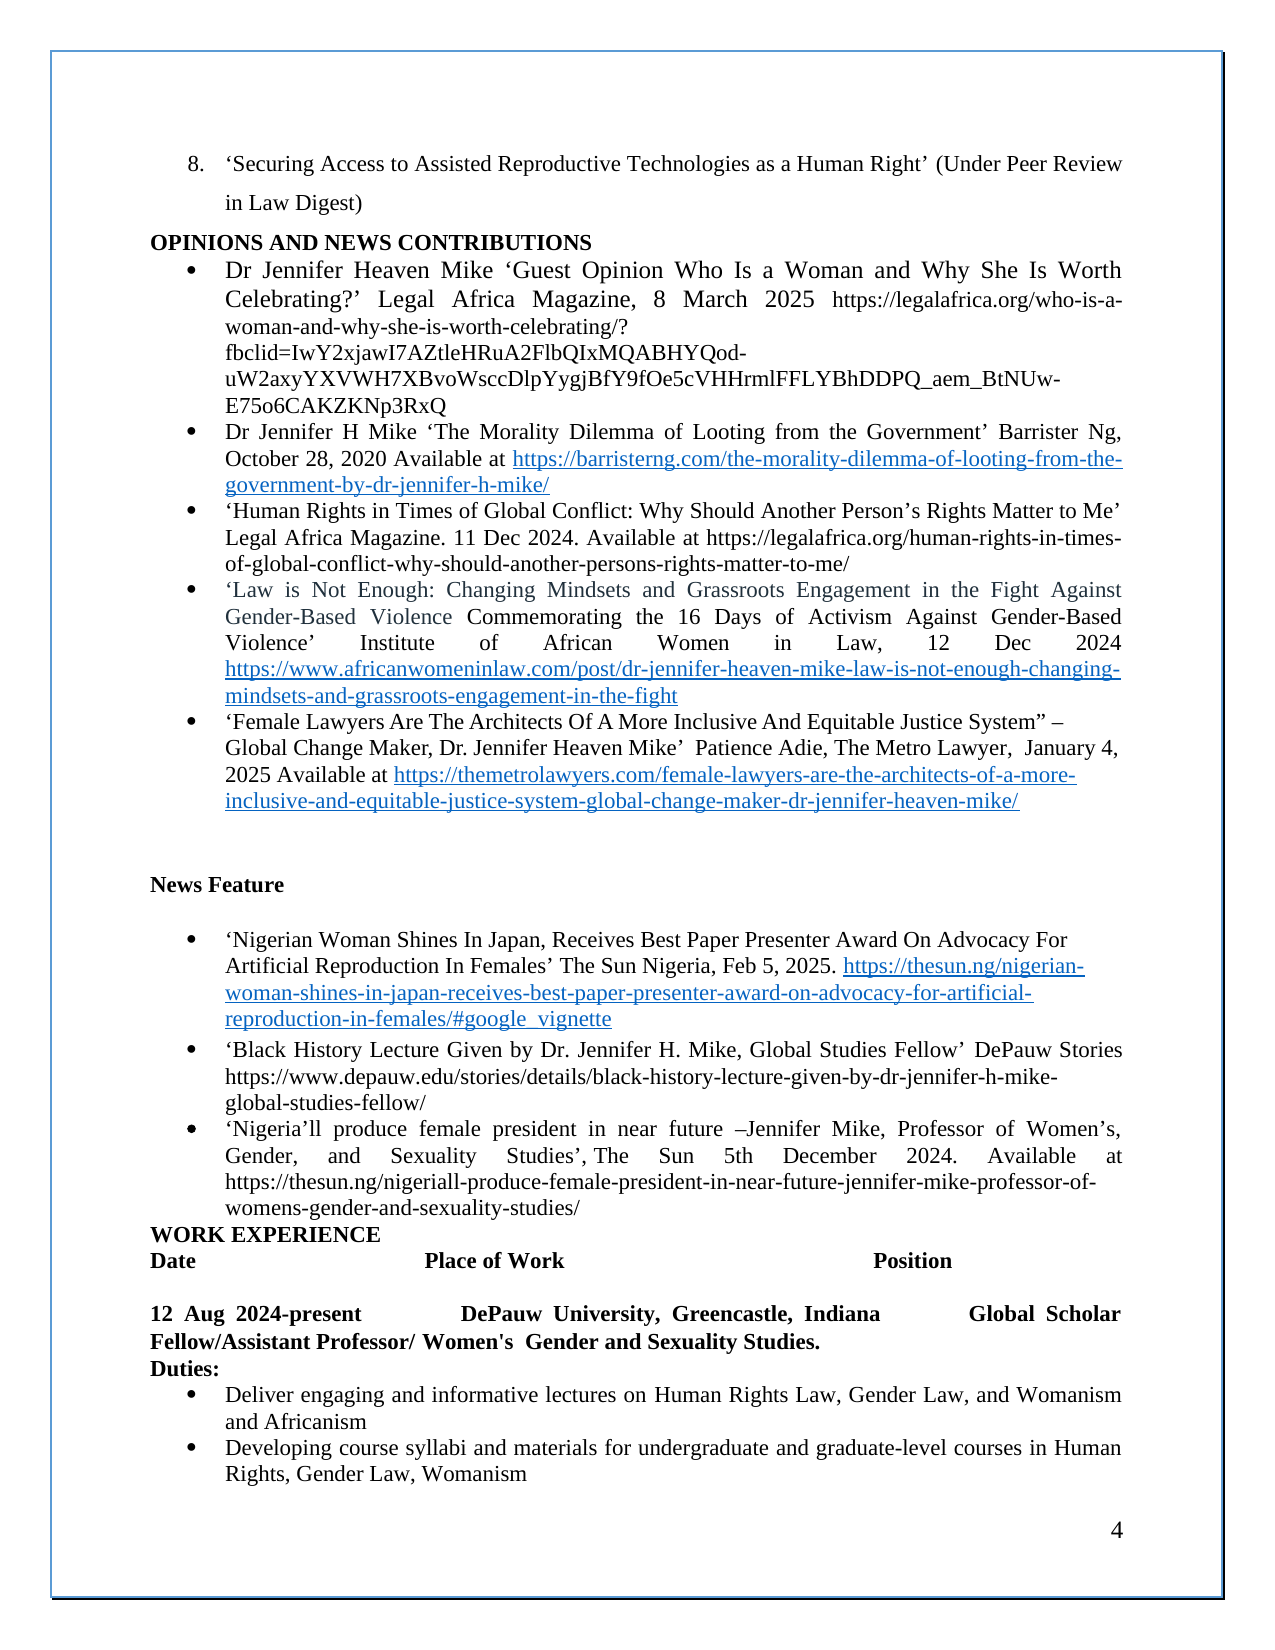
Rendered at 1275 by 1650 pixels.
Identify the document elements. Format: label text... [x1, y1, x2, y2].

text News Feature [150, 871, 1123, 897]
list Dr Jennifer H Mike ‘The Morality Dilemma of Looting from the Government’ Barrister Ng, October 28, 2020 Available at https://barristerng.com/the-morality-dilemma-of-looting-from-the-government-by-dr-jennifer-h-mike/ [187, 418, 1123, 497]
list Dr Jennifer Heaven Mike ‘Guest Opinion Who Is a Woman and Why She Is Worth Celebrating?’ Legal Africa Magazine, 8 March 2025 https://legalafrica.org/who-is-a-woman-and-why-she-is-worth-celebrating/?fbclid=IwY2xjawI7AZtleHRuA2FlbQIxMQABHYQod-uW2axyYXVWH7XBvoWsccDlpYygjBfY9fOe5cVHHrmlFFLYBhDDPQ_aem_BtNUw-E75o6CAKZKNp3RxQ [187, 255, 1123, 418]
text Duties: [150, 1355, 1123, 1381]
list ‘Law is Not Enough: Changing Mindsets and Grassroots Engagement in the Fight Against Gender-Based Violence Commemorating the 16 Days of Activism Against Gender-Based Violence’ Institute of African Women in Law, 12 Dec 2024 https://www.africanwomeninlaw.com/post/dr-jennifer-heaven-mike-law-is-not-enough-changing-mindsets-and-grassroots-engagement-in-the-fight [187, 576, 1123, 708]
text 12 Aug 2024-present DePauw University, Greencastle, Indiana Global Scholar Fellow/Assistant Professor/ Women's Gender and Sexuality Studies. [150, 1300, 1123, 1355]
list Deliver engaging and informative lectures on Human Rights Law, Gender Law, and Womanism and Africanism [187, 1381, 1123, 1434]
list ‘Nigerian Woman Shines In Japan, Receives Best Paper Presenter Award On Advocacy For Artificial Reproduction In Females’ The Sun Nigeria, Feb 5, 2025. https://thesun.ng/nigerian-woman-shines-in-japan-receives-best-paper-presenter-award-on-advocacy-for-artificial-reproduction-in-females/#google_vignette [187, 926, 1123, 1032]
list ‘Securing Access to Assisted Reproductive Technologies as a Human Right’ (Under Peer Review in Law Digest) [187, 150, 1123, 216]
list Developing course syllabi and materials for undergraduate and graduate-level courses in Human Rights, Gender Law, Womanism [187, 1434, 1123, 1487]
list ‘Female Lawyers Are The Architects Of A More Inclusive And Equitable Justice System” – Global Change Maker, Dr. Jennifer Heaven Mike’ Patience Adie, The Metro Lawyer, January 4, 2025 Available at https://themetrolawyers.com/female-lawyers-are-the-architects-of-a-more-inclusive-and-equitable-justice-system-global-change-maker-dr-jennifer-heaven-mike/ [187, 708, 1123, 813]
list ‘Human Rights in Times of Global Conflict: Why Should Another Person’s Rights Matter to Me’ Legal Africa Magazine. 11 Dec 2024. Available at https://legalafrica.org/human-rights-in-times-of-global-conflict-why-should-another-persons-rights-matter-to-me/ [187, 497, 1123, 576]
text WORK EXPERIENCE [150, 1221, 1123, 1247]
list ‘Black History Lecture Given by Dr. Jennifer H. Mike, Global Studies Fellow’ DePauw Stories https://www.depauw.edu/stories/details/black-history-lecture-given-by-dr-jennifer-h-mike-global-studies-fellow/ [187, 1036, 1123, 1115]
text OPINIONS AND NEWS CONTRIBUTIONS [150, 229, 1123, 255]
text Date Place of Work Position [150, 1247, 1123, 1273]
list ‘Nigeria’ll produce female president in near future –Jennifer Mike, Professor of Women’s, Gender, and Sexuality Studies’, The Sun 5th December 2024. Available at https://thesun.ng/nigeriall-produce-female-president-in-near-future-jennifer-mike-professor-of-womens-gender-and-sexuality-studies/ [187, 1115, 1123, 1221]
